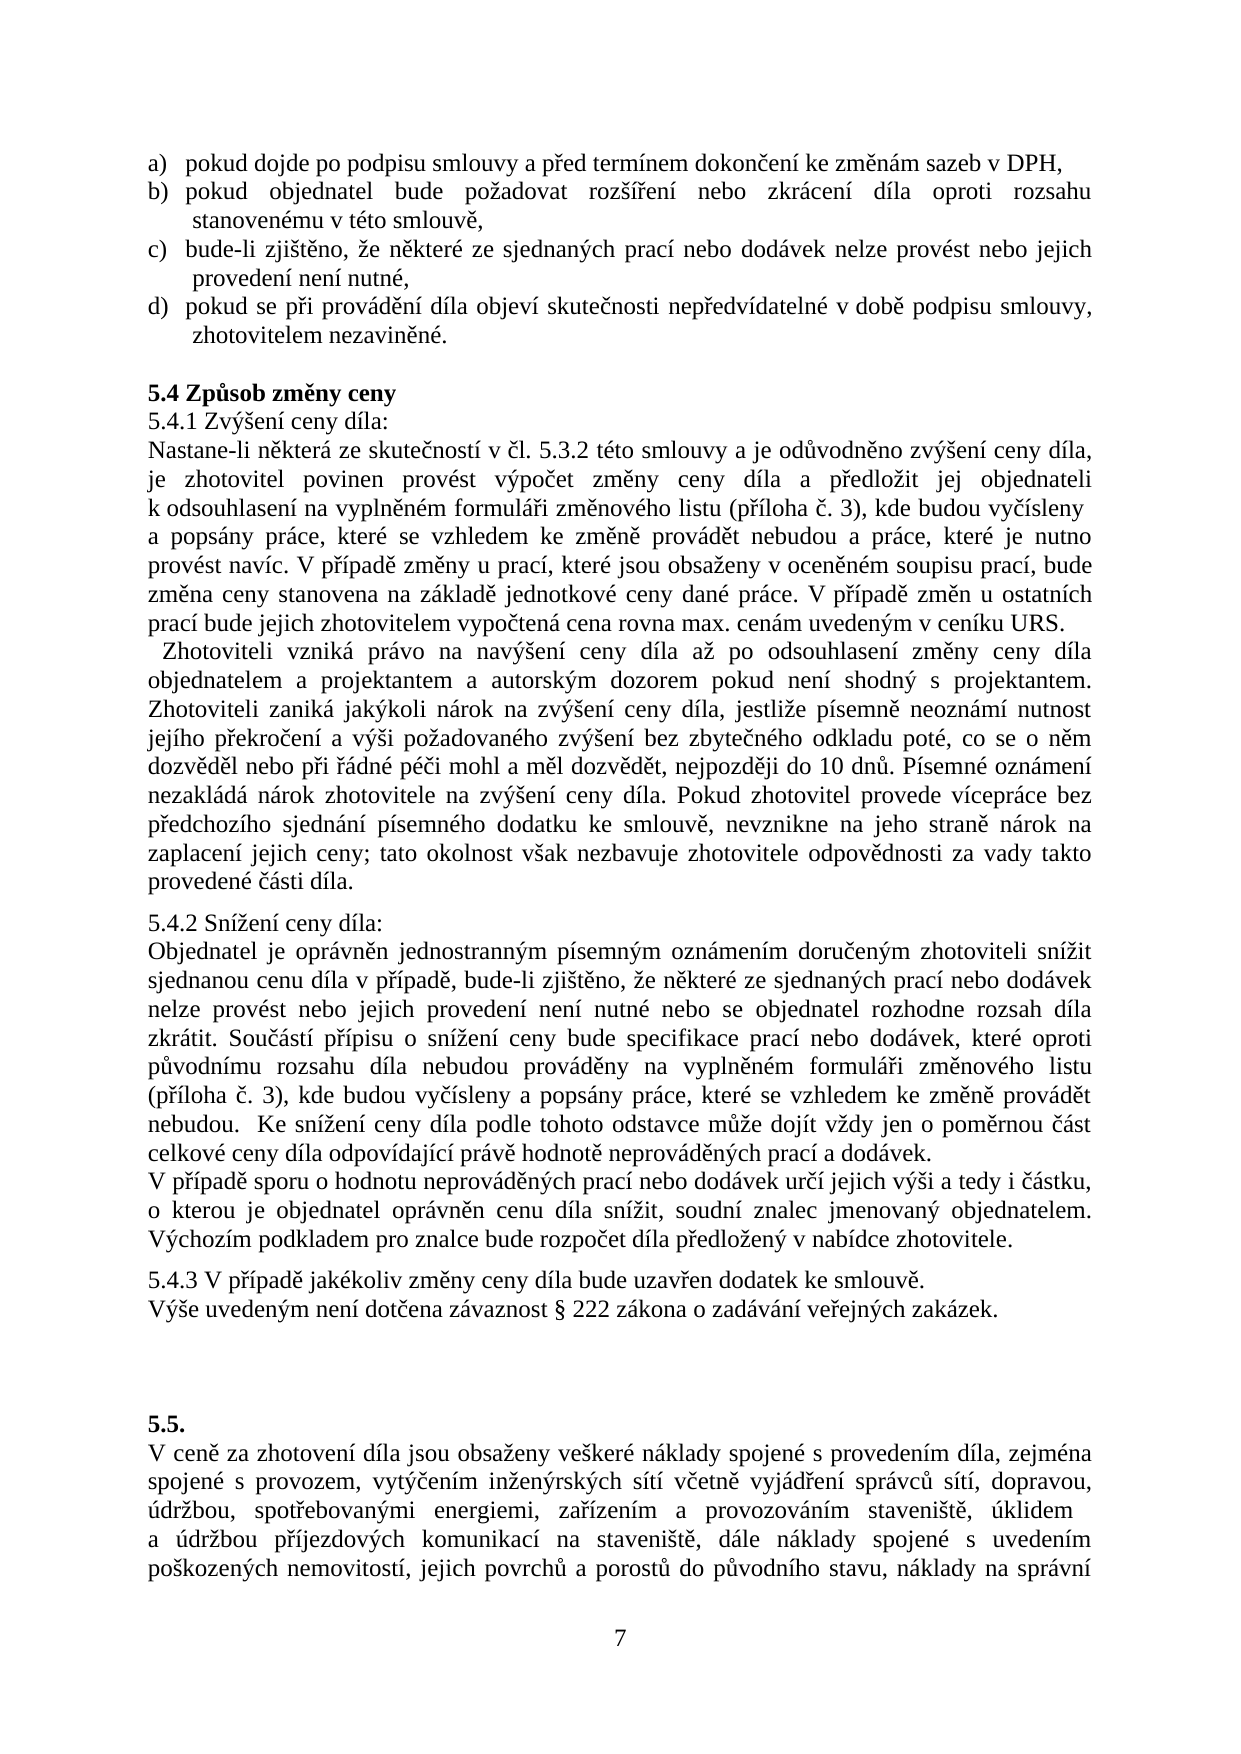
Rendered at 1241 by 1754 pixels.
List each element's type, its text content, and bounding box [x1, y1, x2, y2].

list pokud objednatel bude požadovat rozšíření nebo zkrácení díla oproti rozsahu stanovenému v této smlouvě, [148, 176, 1093, 234]
text Nastane-li některá ze skutečností v čl. 5.3.2 této smlouvy a je odůvodněno zvýšení ceny díla, je zhotovitel povinen provést výpočet změny ceny díla a předložit jej objednateli k odsouhlasení na vyplněném formuláři změnového listu (příloha č. 3), kde budou vyčísleny a popsány práce, které se vzhledem ke změně provádět nebudou a práce, které je nutno provést navíc. V případě změny u prací, které jsou obsaženy v oceněném soupisu prací, bude změna ceny stanovena na základě jednotkové ceny dané práce. V případě změn u ostatních prací bude jejich zhotovitelem vypočtená cena rovna max. cenám uvedeným v ceníku URS. [148, 435, 1093, 636]
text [148, 1438, 1093, 1581]
list pokud se při provádění díla objeví skutečnosti nepředvídatelné v době podpisu smlouvy, zhotovitelem nezaviněné. [148, 291, 1093, 349]
text 5.4.3 V případě jakékoliv změny ceny díla bude uzavřen dodatek ke smlouvě. [148, 1265, 1093, 1294]
text 5.4.2 Snížení ceny díla: [148, 908, 1093, 936]
text 5.4.1 Zvýšení ceny díla: [148, 406, 1093, 435]
text Objednatel je oprávněn jednostranným písemným oznámením doručeným zhotoviteli snížit sjednanou cenu díla v případě, bude-li zjištěno, že některé ze sjednaných prací nebo dodávek nelze provést nebo jejich provedení není nutné nebo se objednatel rozhodne rozsah díla zkrátit. Součástí přípisu o snížení ceny bude specifikace prací nebo dodávek, které oproti původnímu rozsahu díla nebudou prováděny na vyplněném formuláři změnového listu (příloha č. 3), kde budou vyčísleny a popsány práce, které se vzhledem ke změně provádět nebudou. Ke snížení ceny díla podle tohoto odstavce může dojít vždy jen o poměrnou část celkové ceny díla odpovídající právě hodnotě neprováděných prací a dodávek. [148, 936, 1093, 1166]
list bude-li zjištěno, že některé ze sjednaných prací nebo dodávek nelze provést nebo jejich provedení není nutné, [148, 234, 1093, 291]
text 5.4 Způsob změny ceny [148, 378, 1093, 406]
text V případě sporu o hodnotu neprováděných prací nebo dodávek určí jejich výši a tedy i částku, o kterou je objednatel oprávněn cenu díla snížit, soudní znalec jmenovaný objednatelem. Výchozím podkladem pro znalce bude rozpočet díla předložený v nabídce zhotovitele. [148, 1166, 1093, 1253]
text Zhotoviteli vzniká právo na navýšení ceny díla až po odsouhlasení změny ceny díla objednatelem a projektantem a autorským dozorem pokud není shodný s projektantem. Zhotoviteli zaniká jakýkoli nárok na zvýšení ceny díla, jestliže písemně neoznámí nutnost jejího překročení a výši požadovaného zvýšení bez zbytečného odkladu poté, co se o něm dozvěděl nebo při řádné péči mohl a měl dozvědět, nejpozději do 10 dnů. Písemné oznámení nezakládá nárok zhotovitele na zvýšení ceny díla. Pokud zhotovitel provede vícepráce bez předchozího sjednání písemného dodatku ke smlouvě, nevznikne na jeho straně nárok na zaplacení jejich ceny; tato okolnost však nezbavuje zhotovitele odpovědnosti za vady takto provedené části díla. [148, 636, 1093, 895]
text 5.5. [148, 1409, 1093, 1438]
text Výše uvedeným není dotčena závaznost § 222 zákona o zadávání veřejných zakázek. [148, 1294, 1093, 1323]
list pokud dojde po podpisu smlouvy a před termínem dokončení ke změnám sazeb v DPH, [148, 148, 1093, 176]
